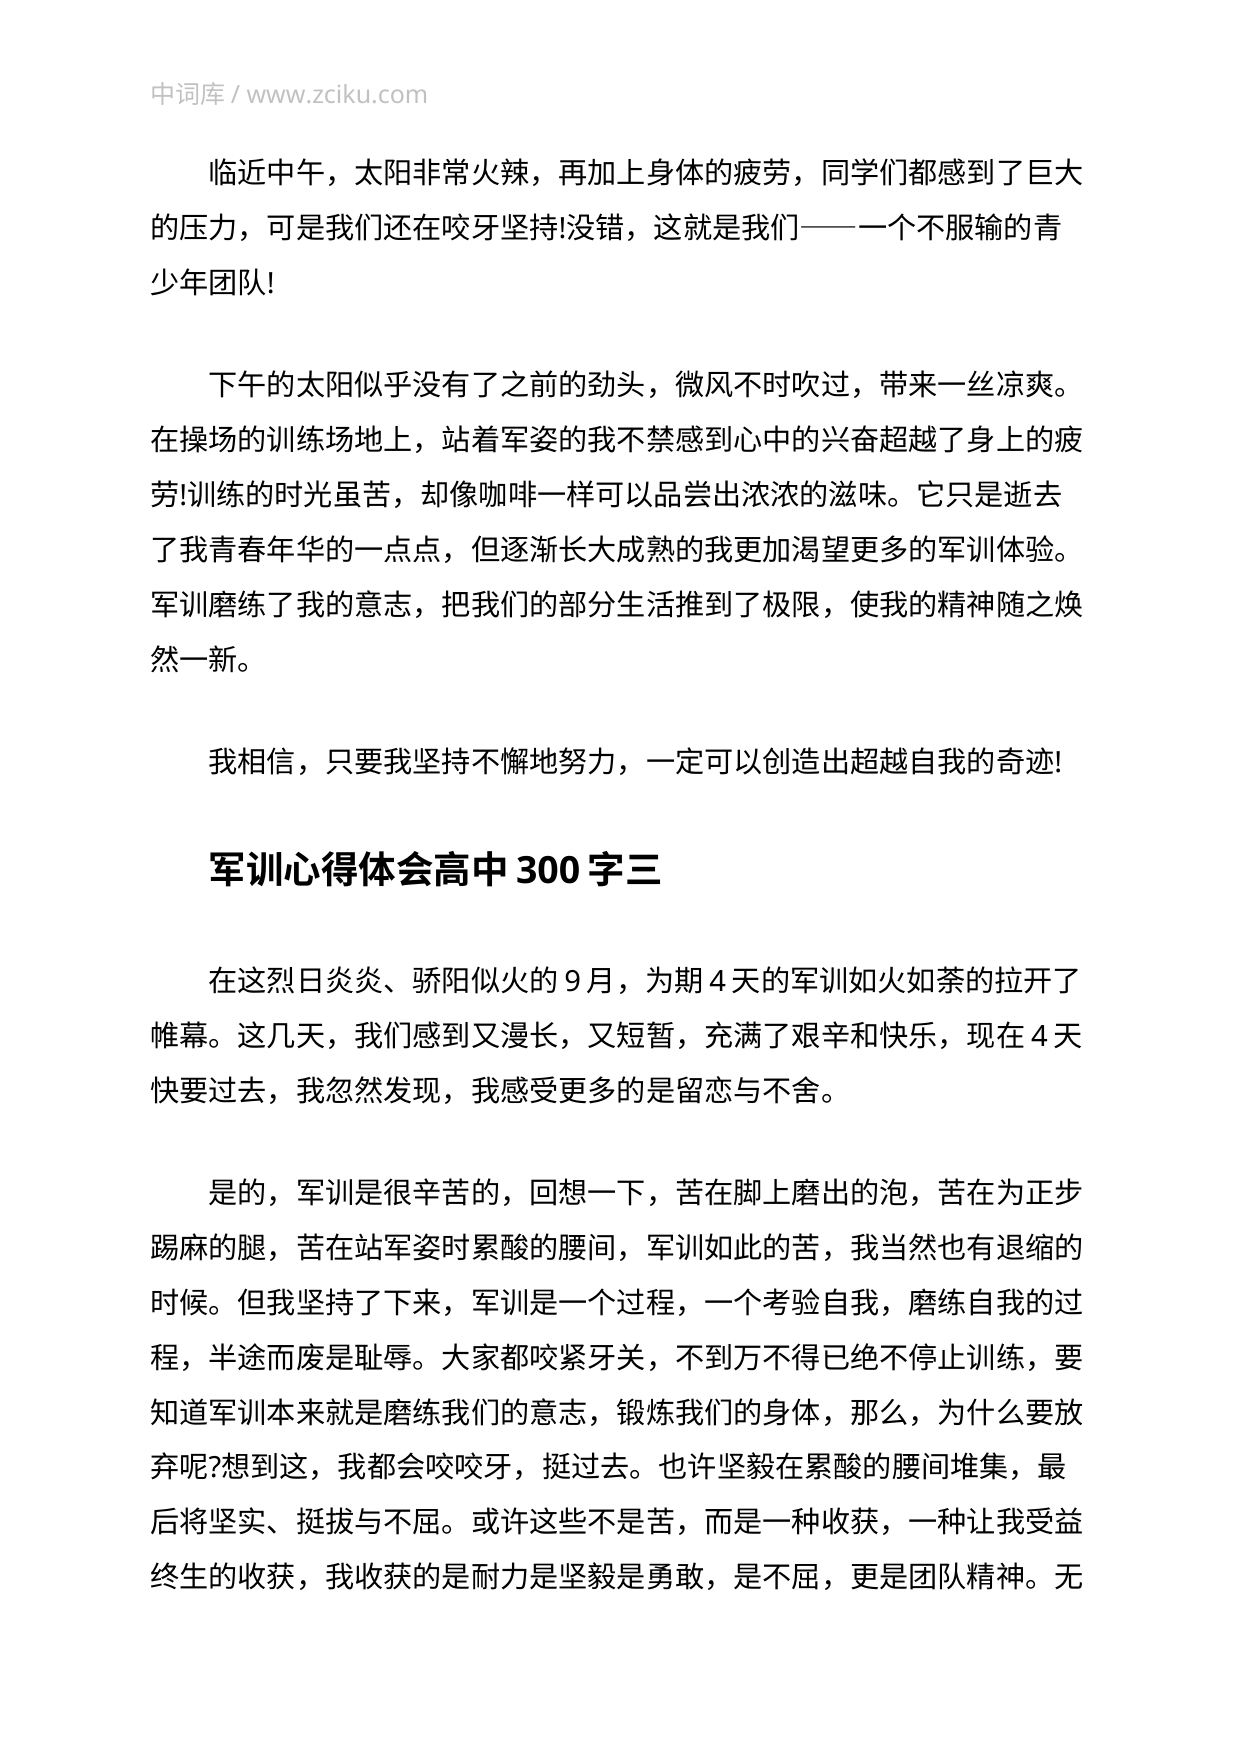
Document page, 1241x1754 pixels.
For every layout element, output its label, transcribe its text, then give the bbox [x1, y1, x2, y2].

text 下午的太阳似乎没有了之前的劲头，微风不时吹过，带来一丝凉爽。在操场的训练场地上，站着军姿的我不禁感到心中的兴奋超越了身上的疲劳!训练的时光虽苦，却像咖啡一样可以品尝出浓浓的滋味。它只是逝去了我青春年华的一点点，但逐渐长大成熟的我更加渴望更多的军训体验。军训磨练了我的意志，把我们的部分生活推到了极限，使我的精神随之焕然一新。 [150, 362, 1090, 679]
text 军训心得体会高中300字三 [150, 840, 1090, 895]
text 在这烈日炎炎、骄阳似火的9月，为期4天的军训如火如荼的拉开了帷幕。这几天，我们感到又漫长，又短暂，充满了艰辛和快乐，现在4天快要过去，我忽然发现，我感受更多的是留恋与不舍。 [150, 958, 1090, 1110]
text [150, 1169, 1090, 1596]
text 临近中午，太阳非常火辣，再加上身体的疲劳，同学们都感到了巨大的压力，可是我们还在咬牙坚持!没错，这就是我们——一个不服输的青少年团队! [150, 150, 1090, 302]
text 我相信，只要我坚持不懈地努力，一定可以创造出超越自我的奇迹! [150, 738, 1090, 781]
